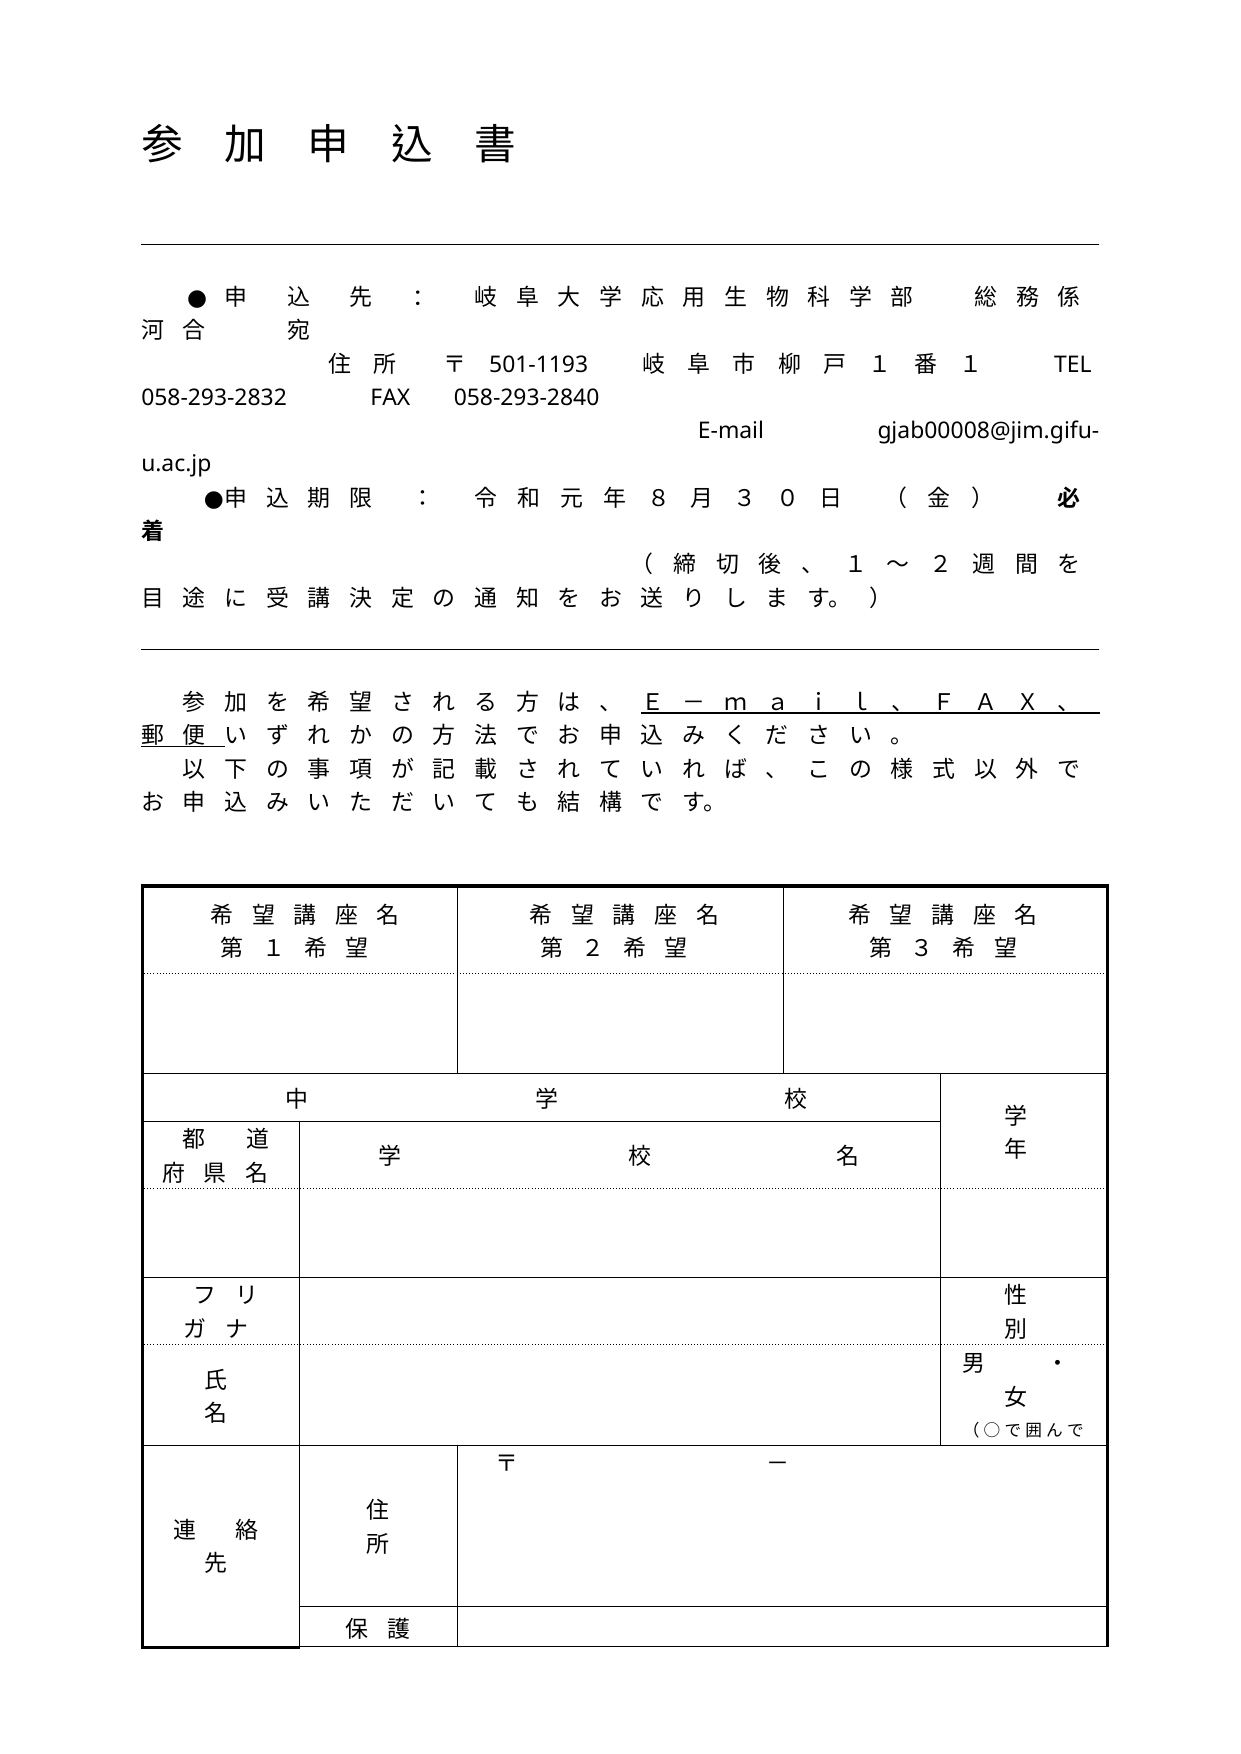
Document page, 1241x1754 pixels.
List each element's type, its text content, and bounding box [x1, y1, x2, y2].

table_cell [941, 1188, 1106, 1277]
text （締切後、１～２週間を目途に受講決定の通知をお送りします。） [141, 546, 1099, 613]
table_cell 連 絡 先 [144, 1446, 299, 1646]
table_cell 学 校 名 [300, 1122, 940, 1188]
table_cell 氏 名 [144, 1344, 299, 1444]
table_cell 保護者氏名 [300, 1607, 457, 1646]
text ●申 込 先 ： 岐阜大学応用生物科学部 総務係 河合 宛 [141, 279, 1099, 346]
table_cell 住 所 [300, 1446, 457, 1606]
text 住所 〒501-1193 岐阜市柳戸１番１ TEL 058-293-2832 FAX 058-293-2840 [141, 346, 1099, 412]
text E-mail gjab00008@jim.gifu-u.ac.jp [141, 412, 1099, 479]
table_cell [300, 1278, 940, 1344]
table_cell 中 学 校 [144, 1074, 940, 1121]
table_cell 男 ・ 女 （○で囲んでください） [941, 1344, 1106, 1444]
table_cell 性 別 [941, 1278, 1106, 1344]
table_cell [144, 1188, 299, 1277]
table_cell [784, 973, 1106, 1073]
table_cell [144, 973, 457, 1073]
text 参加を希望される方は、Ｅ－ｍａｉｌ、ＦＡＸ、郵便いずれかの方法でお申込みください。 [141, 684, 1099, 751]
table_header 希望講座名 第３希望 [784, 888, 1106, 973]
table_cell 〒 － [458, 1446, 1106, 1606]
text ●申込期限 ： 令和元年８月３０日 （金） 必着 [141, 479, 1099, 546]
table_header 希望講座名 第２希望 [458, 888, 783, 973]
table_cell [300, 1188, 940, 1277]
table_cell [458, 1607, 1106, 1646]
table_header 希望講座名 第１希望 [144, 888, 457, 973]
table_cell [300, 1344, 940, 1444]
table_cell フリガナ [144, 1278, 299, 1344]
text 以下の事項が記載されていれば、この様式以外でお申込みいただいても結構です。 [141, 751, 1099, 817]
text 参 加 申 込 書 [141, 108, 1099, 175]
table_cell [458, 973, 783, 1073]
table_cell 都道府県名 [144, 1122, 299, 1188]
table_cell 学 年 [941, 1074, 1106, 1188]
